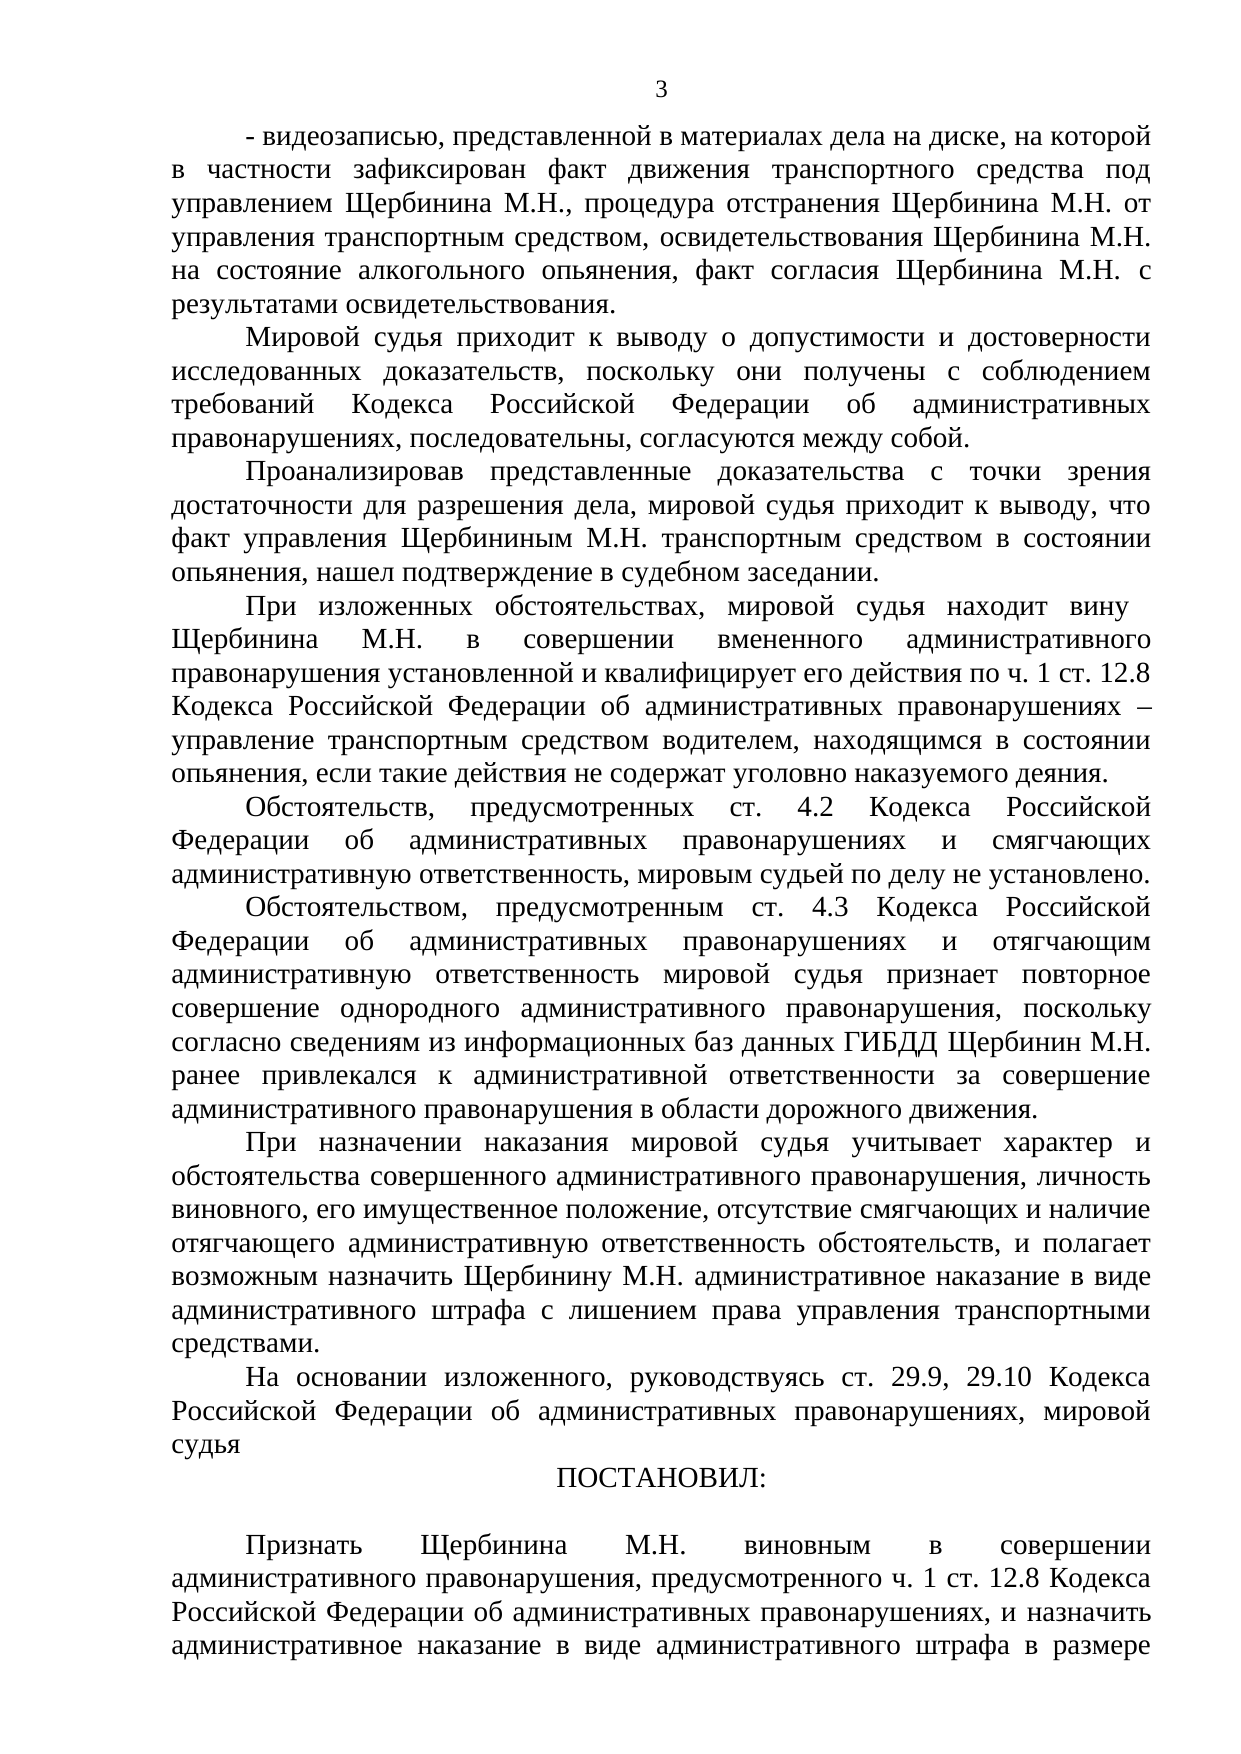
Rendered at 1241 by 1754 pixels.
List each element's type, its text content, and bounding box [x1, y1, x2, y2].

text ПОСТАНОВИЛ: [171, 1460, 1152, 1493]
text Проанализировав представленные доказательства с точки зрения достаточности для разрешения дела, мировой судья приходит к выводу, что факт управления Щербининым М.Н. транспортным средством в состоянии опьянения, нашел подтверждение в судебном заседании. [171, 453, 1152, 588]
text Мировой судья приходит к выводу о допустимости и достоверности исследованных доказательств, поскольку они получены с соблюдением требований Кодекса Российской Федерации об административных правонарушениях, последовательны, согласуются между собой. [171, 319, 1152, 453]
text Обстоятельств, предусмотренных ст. 4.2 Кодекса Российской Федерации об административных правонарушениях и смягчающих административную ответственность, мировым судьей по делу не установлено. [171, 789, 1152, 889]
text При изложенных обстоятельствах, мировой судья находит вину Щербинина М.Н. в совершении вмененного административного правонарушения установленной и квалифицирует его действия по ч. 1 ст. 12.8 Кодекса Российской Федерации об административных правонарушениях – управление транспортным средством водителем, находящимся в состоянии опьянения, если такие действия не содержат уголовно наказуемого деяния. [171, 588, 1152, 789]
text - видеозаписью, представленной в материалах дела на диске, на которой в частности зафиксирован факт движения транспортного средства под управлением Щербинина М.Н., процедура отстранения Щербинина М.Н. от управления транспортным средством, освидетельствования Щербинина М.Н. на состояние алкогольного опьянения, факт согласия Щербинина М.Н. с результатами освидетельствования. [171, 118, 1152, 319]
text При назначении наказания мировой судья учитывает характер и обстоятельства совершенного административного правонарушения, личность виновного, его имущественное положение, отсутствие смягчающих и наличие отягчающего административную ответственность обстоятельств, и полагает возможным назначить Щербинину М.Н. административное наказание в виде административного штрафа с лишением права управления транспортными средствами. [171, 1124, 1152, 1359]
text На основании изложенного, руководствуясь ст. 29.9, 29.10 Кодекса Российской Федерации об административных правонарушениях, мировой судья [171, 1359, 1152, 1460]
text Обстоятельством, предусмотренным ст. 4.3 Кодекса Российской Федерации об административных правонарушениях и отягчающим административную ответственность мировой судья признает повторное совершение однородного административного правонарушения, поскольку согласно сведениям из информационных баз данных ГИБДД Щербинин М.Н. ранее привлекался к административной ответственности за совершение административного правонарушения в области дорожного движения. [171, 889, 1152, 1124]
